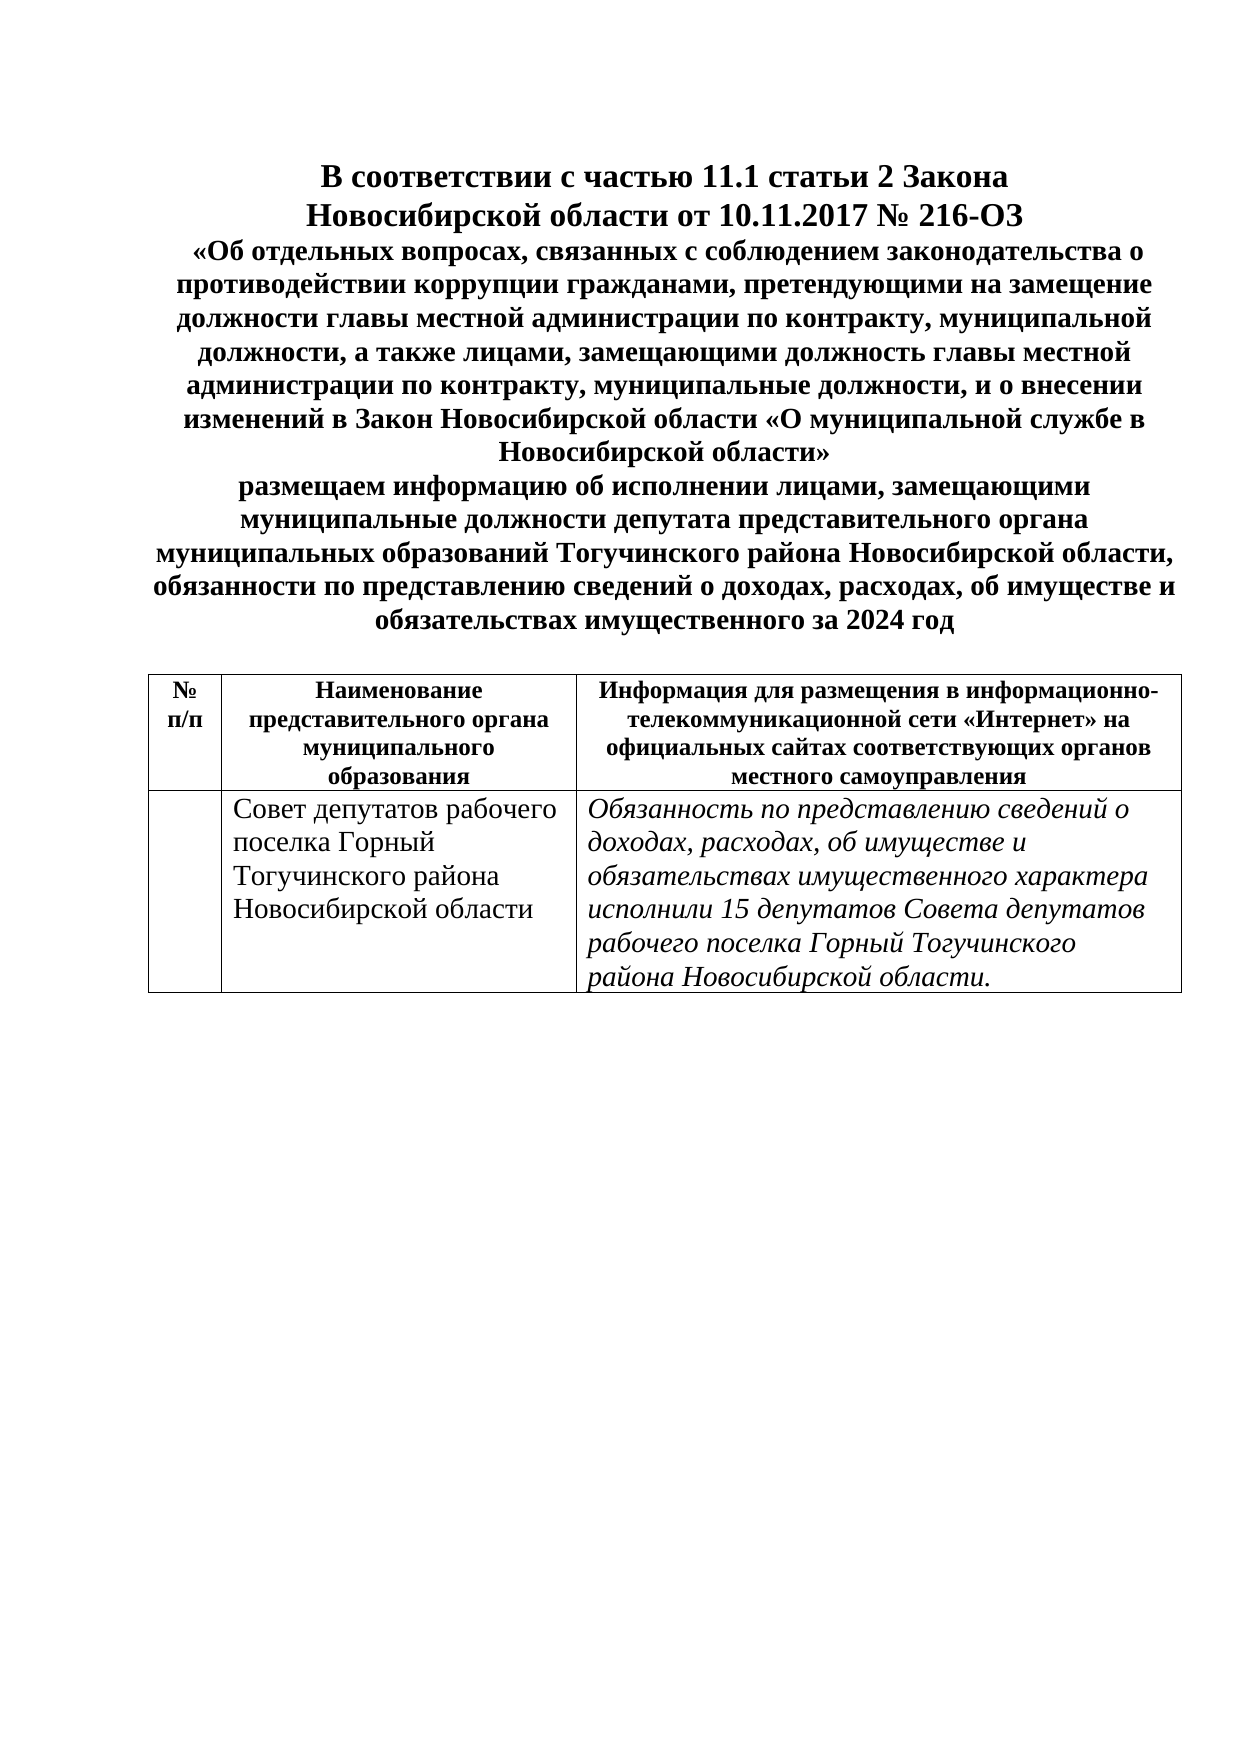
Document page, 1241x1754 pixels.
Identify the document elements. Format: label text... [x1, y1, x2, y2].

table_cell Совет депутатов рабочего поселка Горный Тогучинского района Новосибирской области [222, 791, 576, 992]
table_cell [149, 791, 221, 992]
text размещаем информацию об исполнении лицами, замещающими муниципальные должности депутата представительного органа муниципальных образований Тогучинского района Новосибирской области, обязанности по представлению сведений о доходах, расходах, об имуществе и обязательствах имущественного за 2024 год [148, 468, 1181, 636]
table_header № п/п [149, 675, 221, 790]
text Новосибирской области от 10.11.2017 № 216-ОЗ [148, 195, 1181, 233]
text «Об отдельных вопросах, связанных с соблюдением законодательства о противодействии коррупции гражданами, претендующими на замещение должности главы местной администрации по контракту, муниципальной должности, а также лицами, замещающими должность главы местной администрации по контракту, муниципальные должности, и о внесении изменений в Закон Новосибирской области «О муниципальной службе в Новосибирской области» [148, 233, 1181, 468]
table_header Наименование представительного органа муниципального образования [222, 675, 576, 790]
table_cell Обязанность по представлению сведений о доходах, расходах, об имуществе и обязательствах имущественного характера исполнили 15 депутатов Совета депутатов рабочего поселка Горный Тогучинского района Новосибирской области. [577, 791, 1181, 992]
table_header Информация для размещения в информационно-телекоммуникационной сети «Интернет» на официальных сайтах соответствующих органов местного самоуправления [577, 675, 1181, 790]
text В соответствии с частью 11.1 статьи 2 Закона [148, 156, 1181, 195]
